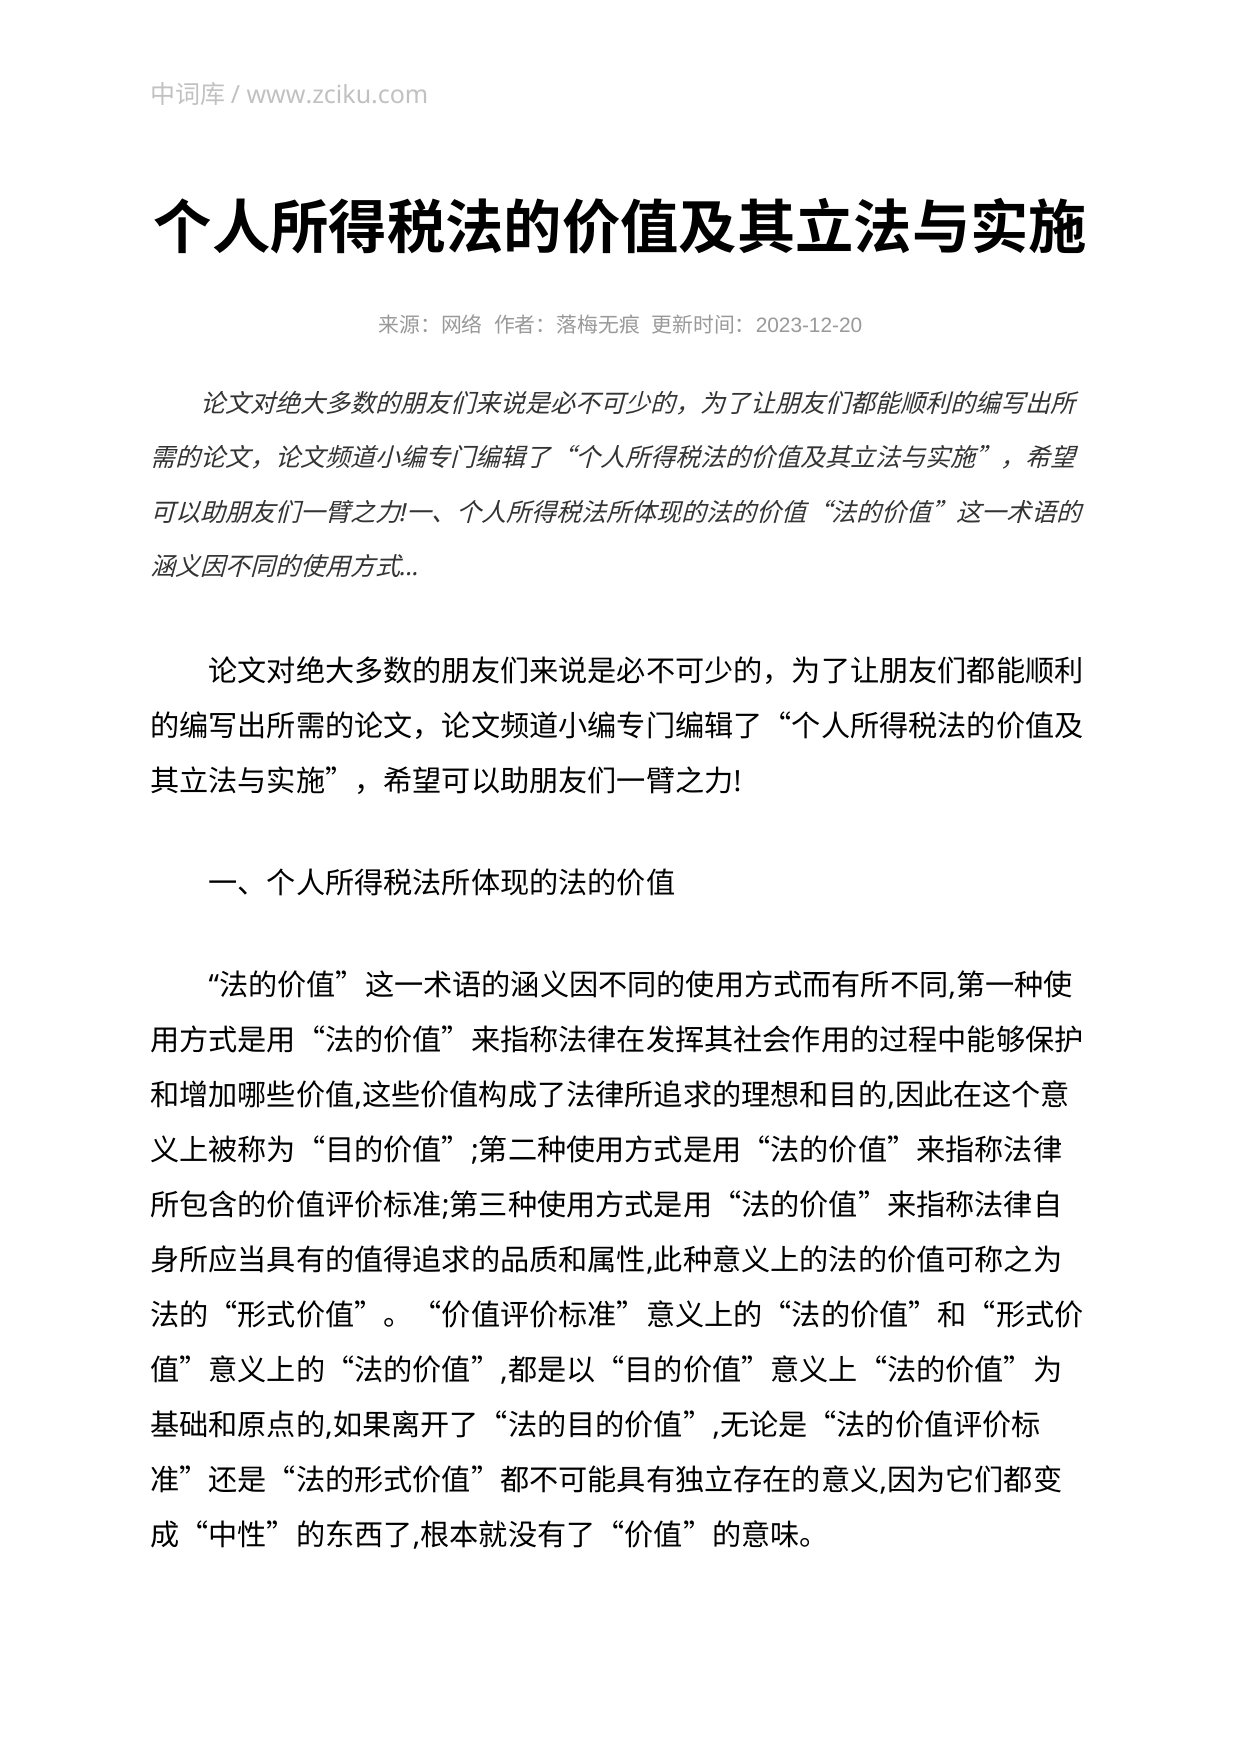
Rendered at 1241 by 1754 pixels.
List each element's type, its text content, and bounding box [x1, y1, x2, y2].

text 论文对绝大多数的朋友们来说是必不可少的，为了让朋友们都能顺利的编写出所需的论文，论文频道小编专门编辑了“个人所得税法的价值及其立法与实施”，希望可以助朋友们一臂之力! [150, 648, 1090, 800]
text 来源：网络 作者：落梅无痕 更新时间：2023-12-20 [150, 313, 1090, 337]
subtitle 个人所得税法的价值及其立法与实施 [150, 181, 1090, 266]
text “法的价值”这一术语的涵义因不同的使用方式而有所不同,第一种使用方式是用“法的价值”来指称法律在发挥其社会作用的过程中能够保护和增加哪些价值,这些价值构成了法律所追求的理想和目的,因此在这个意义上被称为“目的价值”;第二种使用方式是用“法的价值”来指称法律所包含的价值评价标准;第三种使用方式是用“法的价值”来指称法律自身所应当具有的值得追求的品质和属性,此种意义上的法的价值可称之为法的“形式价值”。“价值评价标准”意义上的“法的价值”和“形式价值”意义上的“法的价值”,都是以“目的价值”意义上“法的价值”为基础和原点的,如果离开了“法的目的价值”,无论是“法的价值评价标准”还是“法的形式价值”都不可能具有独立存在的意义,因为它们都变成“中性”的东西了,根本就没有了“价值”的意味。 [150, 961, 1090, 1553]
text 一、个人所得税法所体现的法的价值 [150, 859, 1090, 902]
text 论文对绝大多数的朋友们来说是必不可少的，为了让朋友们都能顺利的编写出所需的论文，论文频道小编专门编辑了“个人所得税法的价值及其立法与实施”，希望可以助朋友们一臂之力!一、个人所得税法所体现的法的价值“法的价值”这一术语的涵义因不同的使用方式... [150, 383, 1090, 583]
